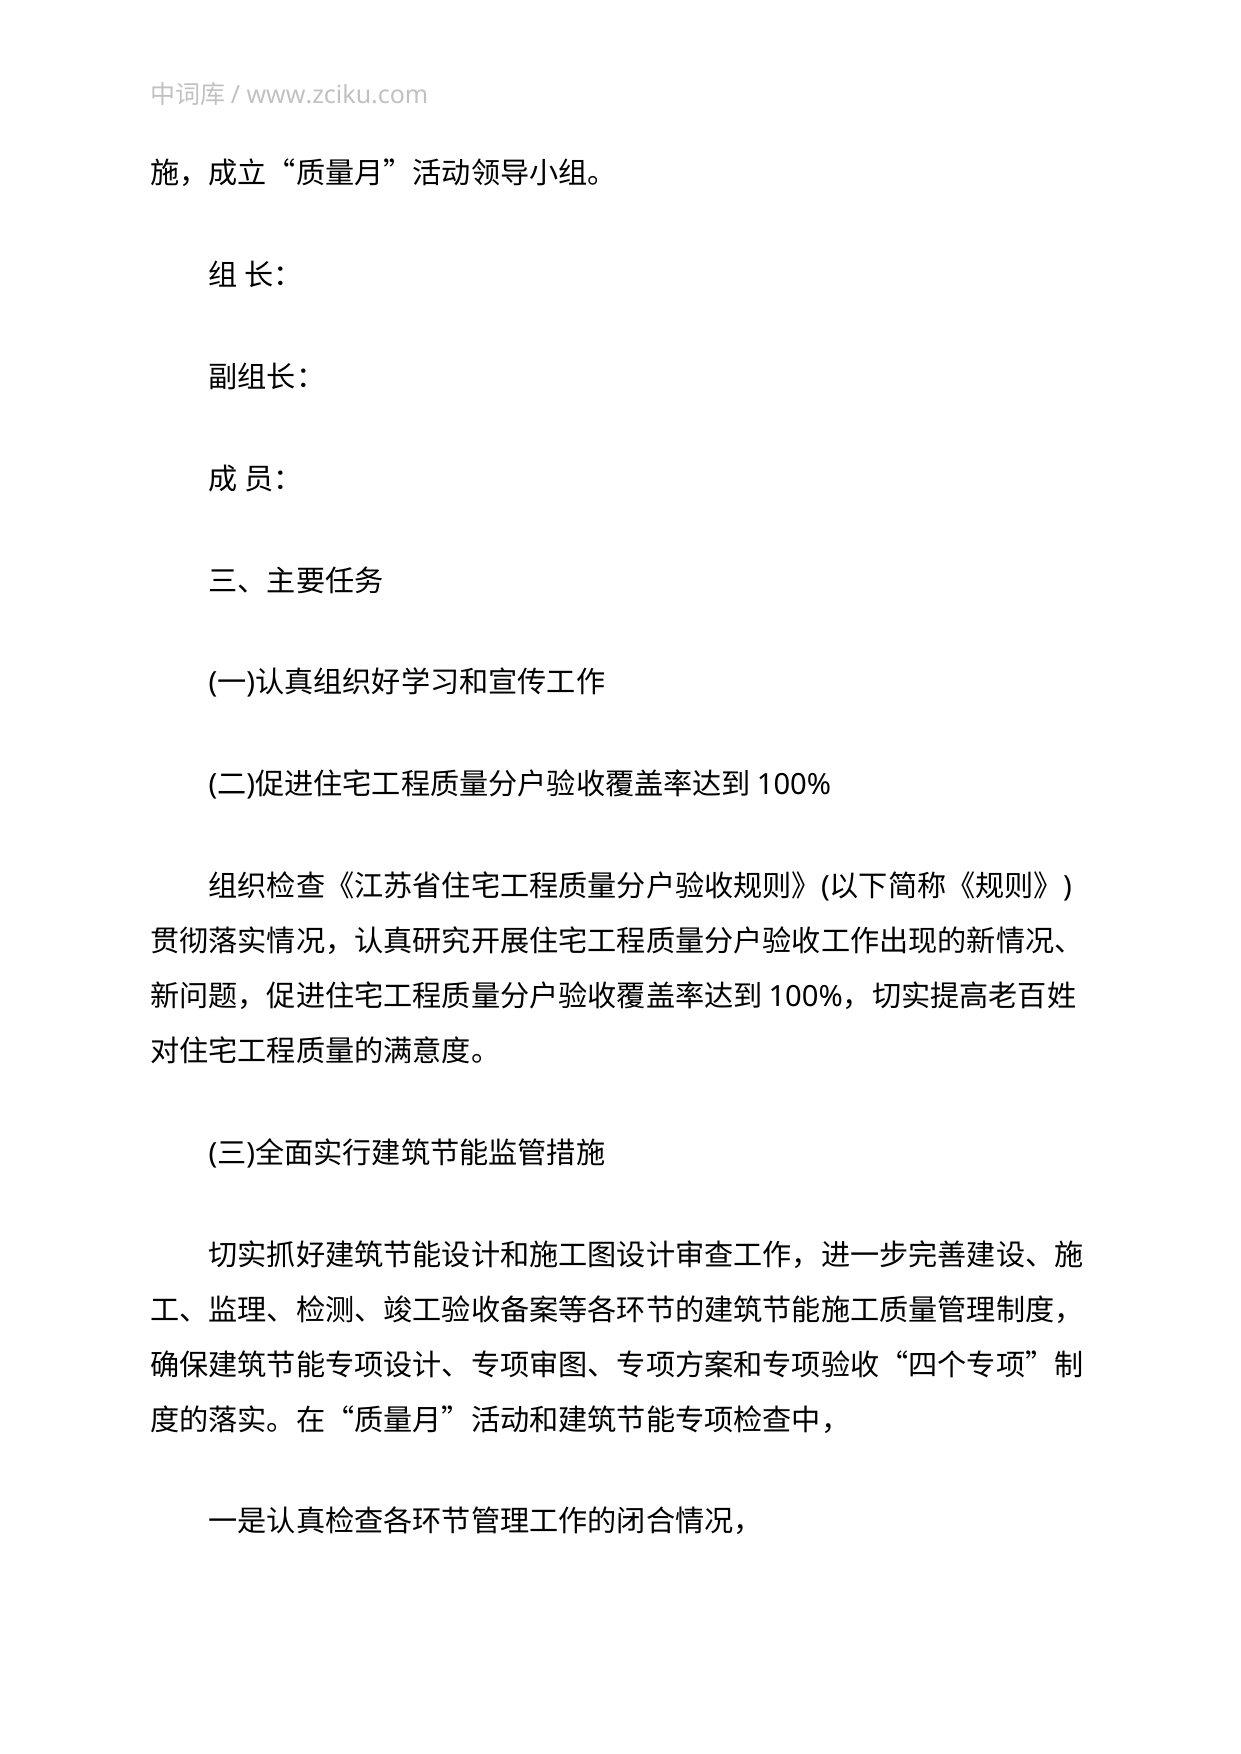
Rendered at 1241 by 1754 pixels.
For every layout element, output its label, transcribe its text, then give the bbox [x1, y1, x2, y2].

text 副组长： [150, 353, 1090, 396]
text (一)认真组织好学习和宣传工作 [150, 659, 1090, 701]
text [150, 150, 1090, 192]
text 组 长： [150, 252, 1090, 294]
text 一是认真检查各环节管理工作的闭合情况， [150, 1498, 1090, 1540]
text 切实抓好建筑节能设计和施工图设计审查工作，进一步完善建设、施工、监理、检测、竣工验收备案等各环节的建筑节能施工质量管理制度，确保建筑节能专项设计、专项审图、专项方案和专项验收“四个专项”制度的落实。在“质量月”活动和建筑节能专项检查中， [150, 1231, 1090, 1438]
text 成 员： [150, 455, 1090, 498]
text 组织检查《江苏省住宅工程质量分户验收规则》(以下简称《规则》)贯彻落实情况，认真研究开展住宅工程质量分户验收工作出现的新情况、新问题，促进住宅工程质量分户验收覆盖率达到100%，切实提高老百姓对住宅工程质量的满意度。 [150, 863, 1090, 1070]
text (二)促进住宅工程质量分户验收覆盖率达到100% [150, 761, 1090, 803]
text (三)全面实行建筑节能监管措施 [150, 1129, 1090, 1172]
text 三、主要任务 [150, 557, 1090, 599]
